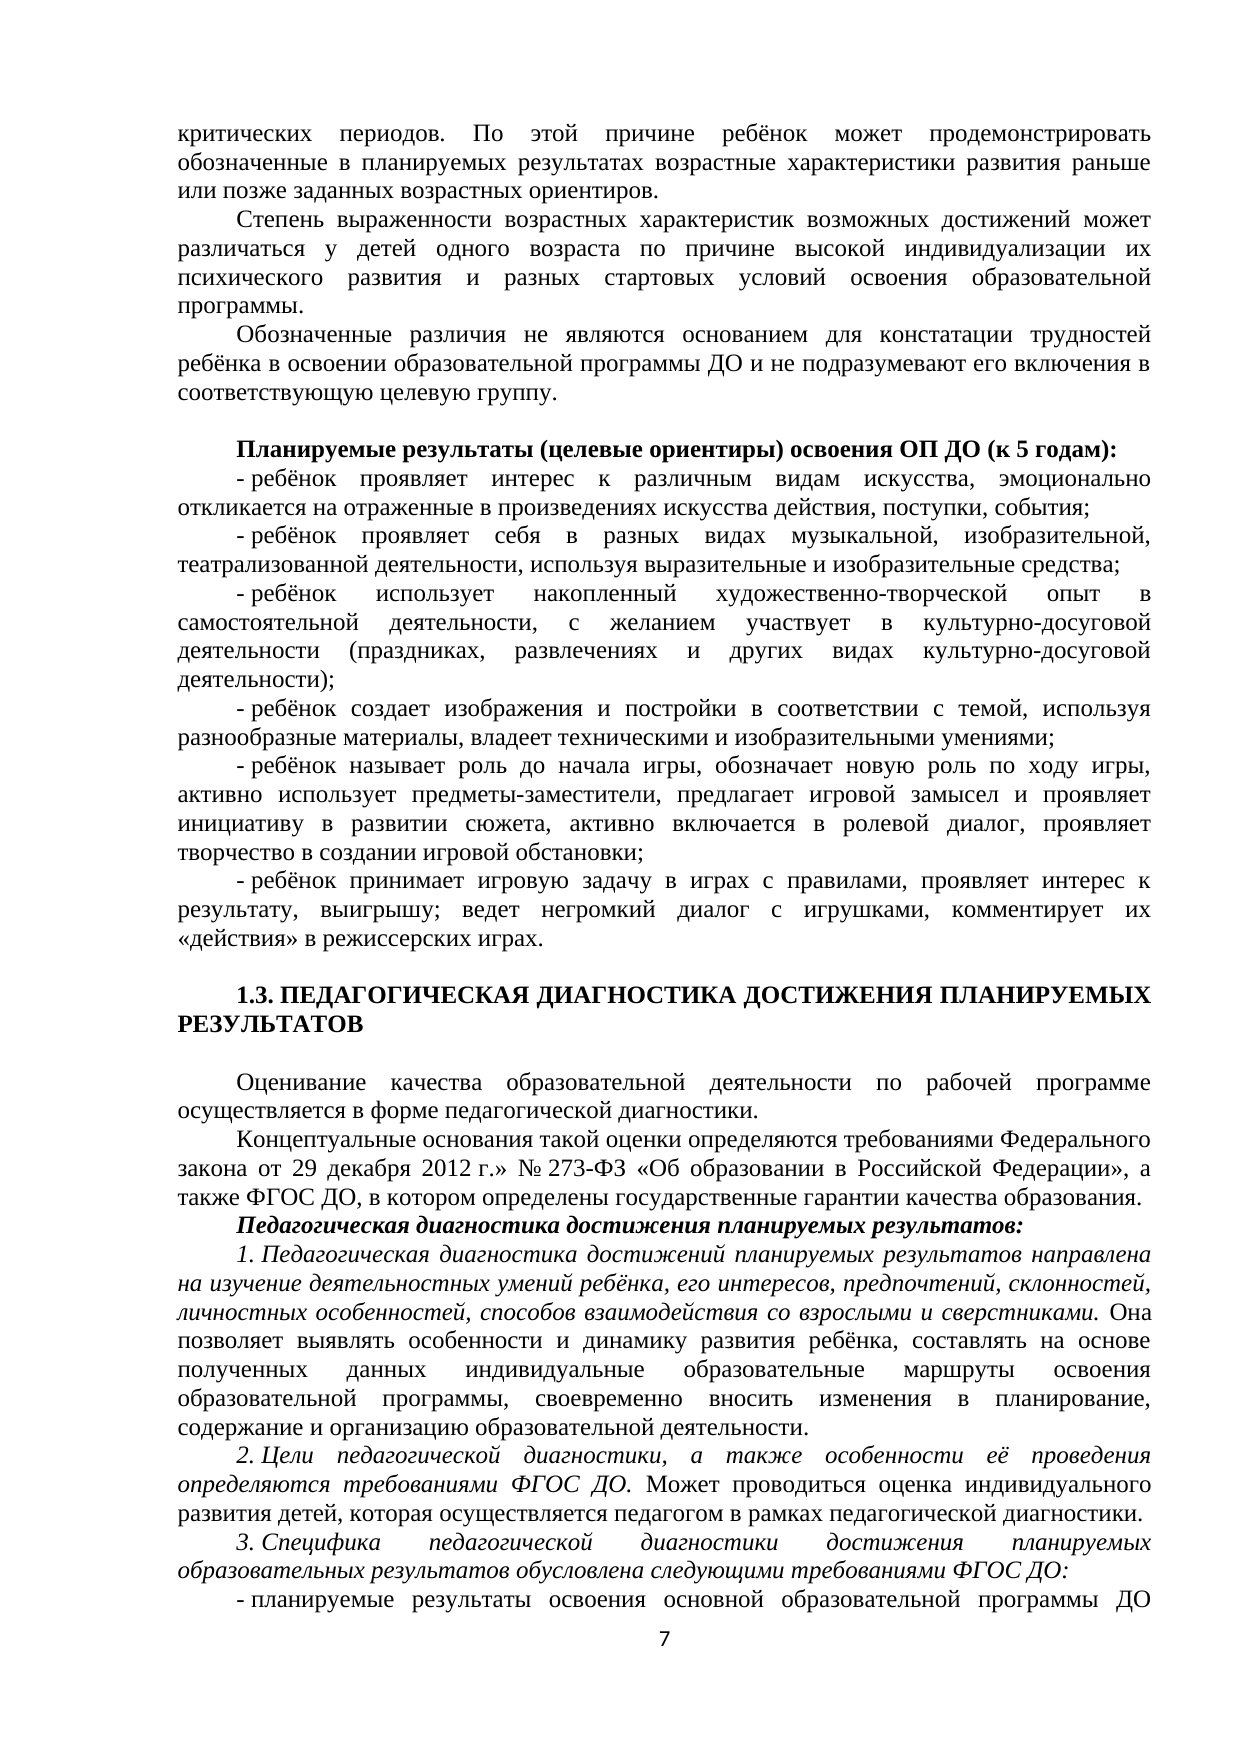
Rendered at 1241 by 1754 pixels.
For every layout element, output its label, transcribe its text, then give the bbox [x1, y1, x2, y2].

text Степень выраженности возрастных характеристик возможных достижений может различаться у детей одного возраста по причине высокой индивидуализации их психического развития и разных стартовых условий освоения образовательной программы. [177, 204, 1152, 319]
text - ребёнок использует накопленный художественно-творческой опыт в самостоятельной деятельности, с желанием участвует в культурно-досуговой деятельности (праздниках, развлечениях и других видах культурно-досуговой деятельности); [177, 578, 1152, 693]
text - ребёнок принимает игровую задачу в играх с правилами, проявляет интерес к результату, выигрышу; ведет негромкий диалог с игрушками, комментирует их «действия» в режиссерских играх. [177, 866, 1152, 952]
text Обозначенные различия не являются основанием для констатации трудностей ребёнка в освоении образовательной программы ДО и не подразумевают его включения в соответствующую целевую группу. [177, 319, 1152, 406]
text - ребёнок проявляет себя в разных видах музыкальной, изобразительной, театрализованной деятельности, используя выразительные и изобразительные средства; [177, 521, 1152, 578]
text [177, 1584, 1152, 1613]
text 1.3. ПЕДАГОГИЧЕСКАЯ ДИАГНОСТИКА ДОСТИЖЕНИЯ ПЛАНИРУЕМЫХ РЕЗУЛЬТАТОВ [177, 981, 1152, 1038]
text Концептуальные основания такой оценки определяются требованиями Федерального закона от 29 декабря 2012 г.» № 273-ФЗ «Об образовании в Российской Федерации», а также ФГОС ДО, в котором определены государственные гарантии качества образования. [177, 1124, 1152, 1211]
text - ребёнок называет роль до начала игры, обозначает новую роль по ходу игры, активно использует предметы-заместители, предлагает игровой замысел и проявляет инициативу в развитии сюжета, активно включается в ролевой диалог, проявляет творчество в создании игровой обстановки; [177, 751, 1152, 866]
text 3. Специфика педагогической диагностики достижения планируемых образовательных результатов обусловлена следующими требованиями ФГОС ДО: [177, 1527, 1152, 1584]
text Педагогическая диагностика достижения планируемых результатов: [177, 1211, 1152, 1239]
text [177, 118, 1152, 204]
text Оценивание качества образовательной деятельности по рабочей программе осуществляется в форме педагогической диагностики. [177, 1067, 1152, 1124]
text - ребёнок создает изображения и постройки в соответствии с темой, используя разнообразные материалы, владеет техническими и изобразительными умениями; [177, 693, 1152, 751]
text - ребёнок проявляет интерес к различным видам искусства, эмоционально откликается на отраженные в произведениях искусства действия, поступки, события; [177, 463, 1152, 521]
text 1. Педагогическая диагностика достижений планируемых результатов направлена на изучение деятельностных умений ребёнка, его интересов, предпочтений, склонностей, личностных особенностей, способов взаимодействия со взрослыми и сверстниками. Она позволяет выявлять особенности и динамику развития ребёнка, составлять на основе полученных данных индивидуальные образовательные маршруты освоения образовательной программы, своевременно вносить изменения в планирование, содержание и организацию образовательной деятельности. [177, 1239, 1152, 1441]
text Планируемые результаты (целевые ориентиры) освоения ОП ДО (к 5 годам): [177, 434, 1152, 463]
text 2. Цели педагогической диагностики, а также особенности её проведения определяются требованиями ФГОС ДО. Может проводиться оценка индивидуального развития детей, которая осуществляется педагогом в рамках педагогической диагностики. [177, 1441, 1152, 1527]
